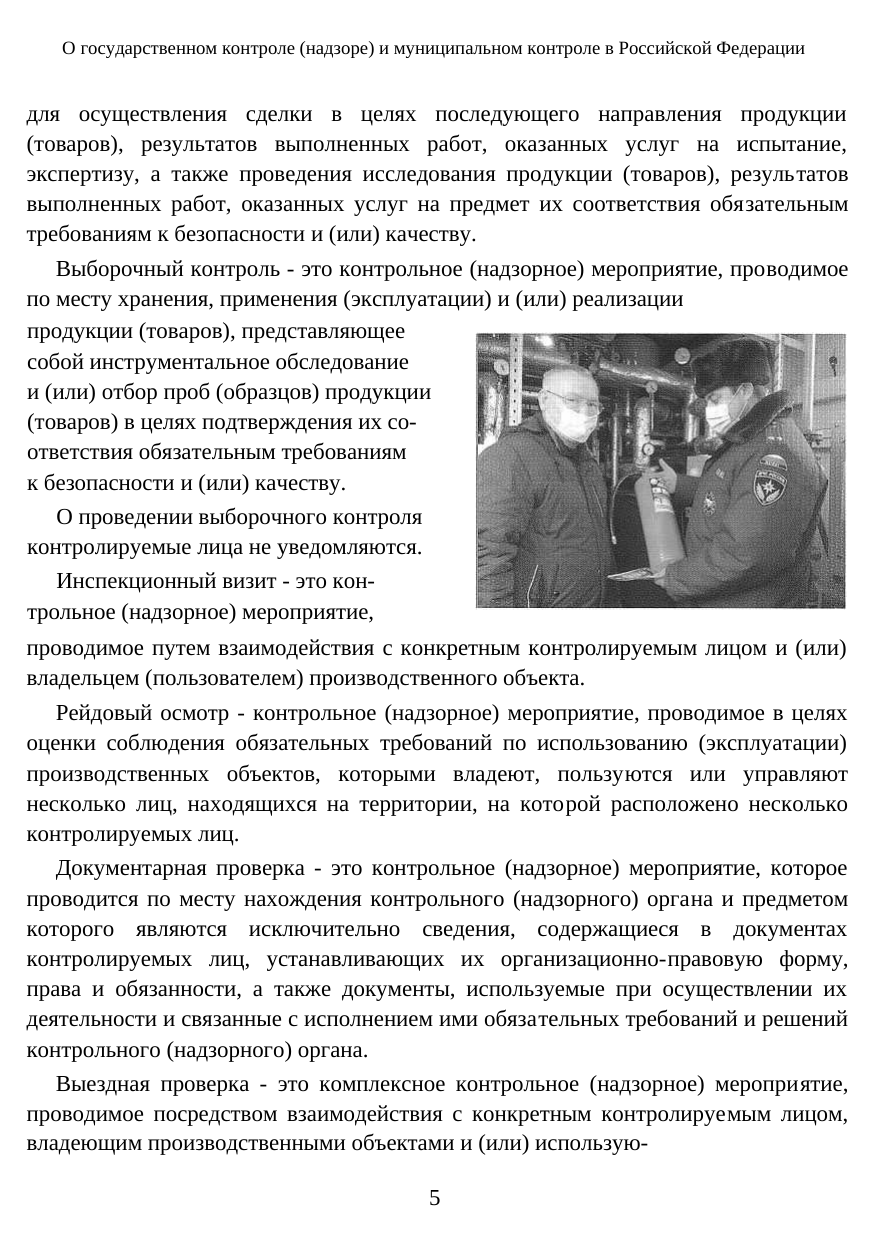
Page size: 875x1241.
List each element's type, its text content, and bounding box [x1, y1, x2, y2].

text Выборочный контроль - это контрольное (надзорное) мероприятие, проводимое по месту хранения, применения (эксплуатации) и (или) реализации [26, 255, 848, 311]
text Рейдовый осмотр - контрольное (надзорное) мероприятие, проводимое в целях оценки соблюдения обязательных требований по использованию (эксплуатации) производственных объектов, которыми владеют, пользуются или управляют несколько лиц, находящихся на территории, на которой расположено несколько контролируемых лиц. [26, 699, 848, 846]
text О государственном контроле (надзоре) и муниципальном контроле в Российской Федерации [29, 37, 806, 58]
picture [475, 332, 847, 610]
text продукции (товаров), представляющее собой инструментальное обследование и (или) отбор проб (образцов) продукции (товаров) в целях подтверждения их со- ответствия обязательным требованиям к безопасности и (или) качеству. [27, 318, 462, 495]
text Выездная проверка - это комплексное контрольное (надзорное) мероприятие, проводимое посредством взаимодействия с конкретным контролируемым лицом, владеющим производственными объектами и (или) использую- [26, 1070, 848, 1156]
text Инспекционный визит - это кон- трольное (надзорное) мероприятие, [27, 568, 462, 624]
text проводимое путем взаимодействия с конкретным контролируемым лицом и (или) владельцем (пользователем) производственного объекта. [26, 634, 848, 691]
text Документарная проверка - это контрольное (надзорное) мероприятие, которое проводится по месту нахождения контрольного (надзорного) органа и предметом которого являются исключительно сведения, содержащиеся в документах контролируемых лиц, устанавливающих их организационно-правовую форму, права и обязанности, а также документы, используемые при осуществлении их деятельности и связанные с исполнением ими обязательных требований и решений контрольного (надзорного) органа. [26, 854, 848, 1062]
text для осуществления сделки в целях последующего направления продукции (товаров), результатов выполненных работ, оказанных услуг на испытание, экспертизу, а также проведения исследования продукции (товаров), результатов выполненных работ, оказанных услуг на предмет их соответствия обязательным требованиям к безопасности и (или) качеству. [26, 100, 848, 247]
text О проведении выборочного контроля контролируемые лица не уведомляются. [27, 503, 462, 559]
